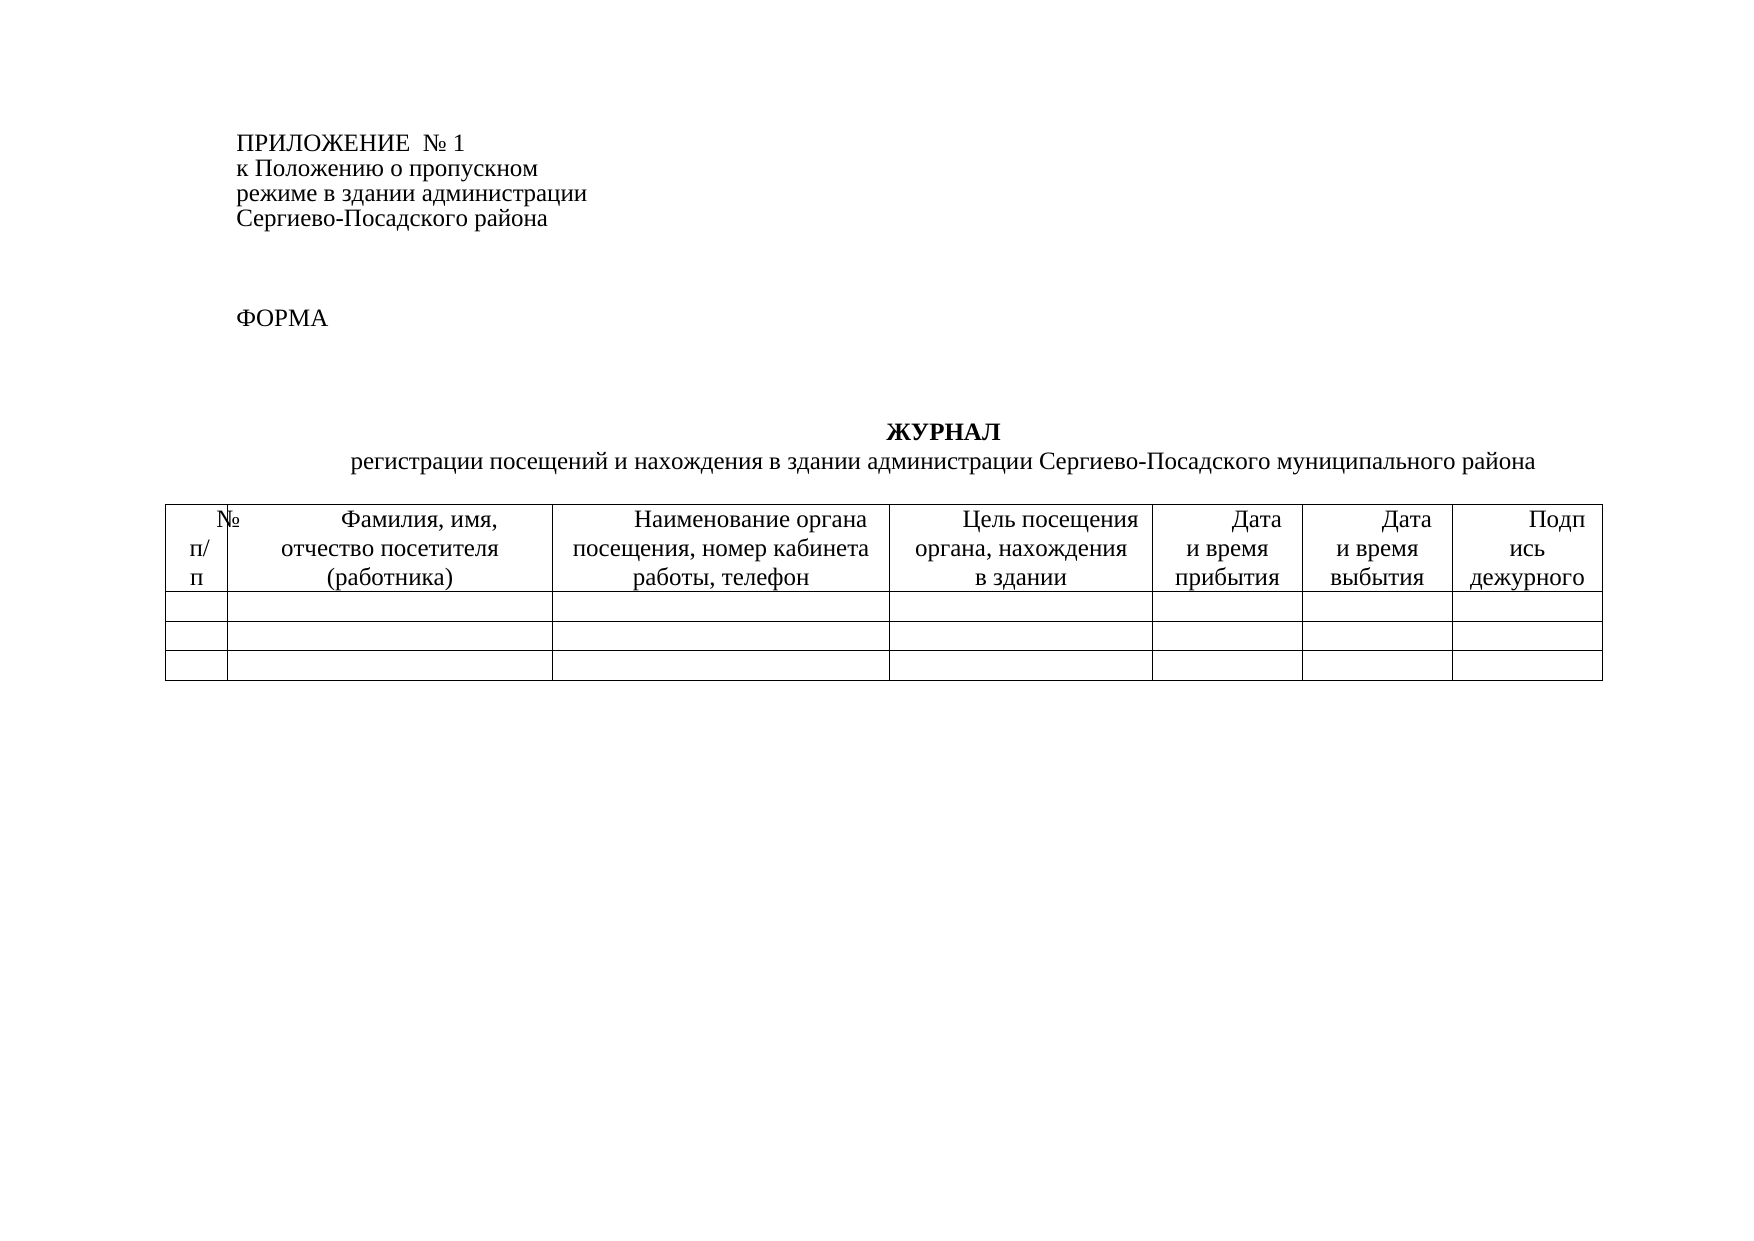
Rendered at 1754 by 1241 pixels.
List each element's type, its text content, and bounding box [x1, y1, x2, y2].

table_cell [1303, 592, 1452, 621]
text регистрации посещений и нахождения в здании администрации Сергиево-Посадского муниципального района [177, 446, 1650, 475]
table_header Дата и время прибытия [1153, 505, 1302, 591]
table_header Дата и время выбытия [1303, 505, 1452, 591]
table_cell [166, 651, 227, 680]
table_cell [1453, 622, 1602, 650]
table_cell [228, 622, 552, 650]
text ПРИЛОЖЕНИЕ № 1 [177, 131, 1650, 156]
table_cell [890, 622, 1152, 650]
table_cell [166, 592, 227, 621]
text ФОРМА [177, 306, 1650, 331]
table_cell [1153, 622, 1302, 650]
table_cell [1453, 592, 1602, 621]
table_cell [1453, 651, 1602, 680]
table_header Подпись дежурного [1453, 505, 1602, 591]
table_cell [553, 651, 889, 680]
table_header Наименование органа посещения, номер кабинета работы, телефон [553, 505, 889, 591]
table_header № п/п [166, 505, 227, 591]
text ЖУРНАЛ [177, 417, 1650, 446]
table_cell [228, 651, 552, 680]
table_cell [1303, 622, 1452, 650]
table_cell [166, 622, 227, 650]
table_header Цель посещения органа, нахождения в здании [890, 505, 1152, 591]
text Сергиево-Посадского района [177, 206, 1650, 231]
table_cell [1153, 651, 1302, 680]
table_cell [890, 651, 1152, 680]
table_cell [228, 592, 552, 621]
table_cell [553, 622, 889, 650]
text режиме в здании администрации [177, 181, 1650, 206]
table_cell [1153, 592, 1302, 621]
text к Положению о пропускном [177, 156, 1650, 181]
table_header Фамилия, имя, отчество посетителя (работника) [228, 505, 552, 591]
table_cell [890, 592, 1152, 621]
table_cell [553, 592, 889, 621]
table_cell [1303, 651, 1452, 680]
